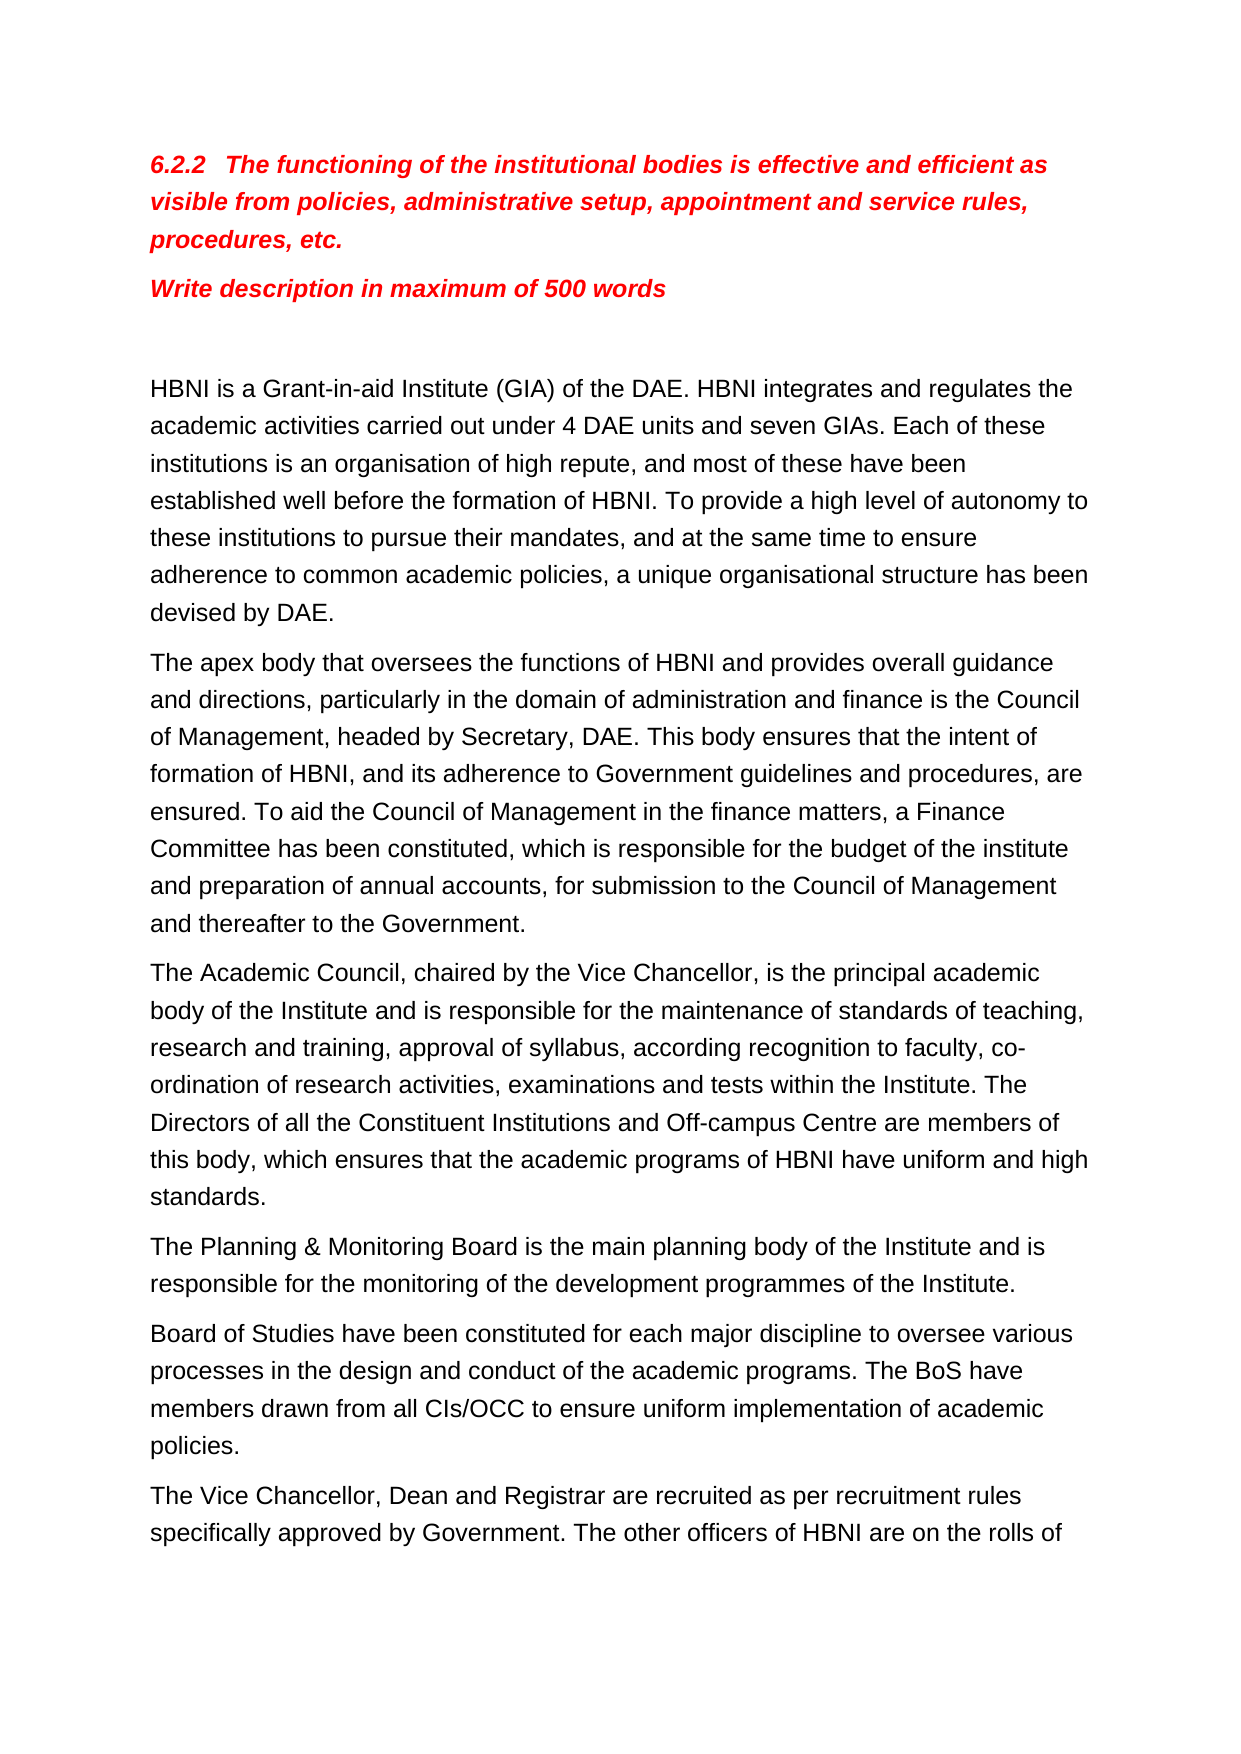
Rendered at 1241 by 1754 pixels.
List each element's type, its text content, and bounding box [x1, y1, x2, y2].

text Write description in maximum of 500 words [150, 274, 1090, 303]
text Board of Studies have been constituted for each major discipline to oversee various processes in the design and conduct of the academic programs. The BoS have members drawn from all CIs/OCC to ensure uniform implementation of academic policies. [150, 1319, 1090, 1459]
text 6.2.2 The functioning of the institutional bodies is effective and efficient as visible from policies, administrative setup, appointment and service rules, procedures, etc. [150, 150, 1090, 253]
text The apex body that oversees the functions of HBNI and provides overall guidance and directions, particularly in the domain of administration and finance is the Council of Management, headed by Secretary, DAE. This body ensures that the intent of formation of HBNI, and its adherence to Government guidelines and procedures, are ensured. To aid the Council of Management in the finance matters, a Finance Committee has been constituted, which is responsible for the budget of the institute and preparation of annual accounts, for submission to the Council of Management and thereafter to the Government. [150, 647, 1090, 937]
text HBNI is a Grant-in-aid Institute (GIA) of the DAE. HBNI integrates and regulates the academic activities carried out under 4 DAE units and seven GIAs. Each of these institutions is an organisation of high repute, and most of these have been established well before the formation of HBNI. To provide a high level of autonomy to these institutions to pursue their mandates, and at the same time to ensure adherence to common academic policies, a unique organisational structure has been devised by DAE. [150, 374, 1090, 626]
text The Planning & Monitoring Board is the main planning body of the Institute and is responsible for the monitoring of the development programmes of the Institute. [150, 1232, 1090, 1298]
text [150, 1481, 1090, 1547]
text The Academic Council, chaired by the Vice Chancellor, is the principal academic body of the Institute and is responsible for the maintenance of standards of teaching, research and training, approval of syllabus, according recognition to faculty, co-ordination of research activities, examinations and tests within the Institute. The Directors of all the Constituent Institutions and Off-campus Centre are members of this body, which ensures that the academic programs of HBNI have uniform and high standards. [150, 958, 1090, 1211]
